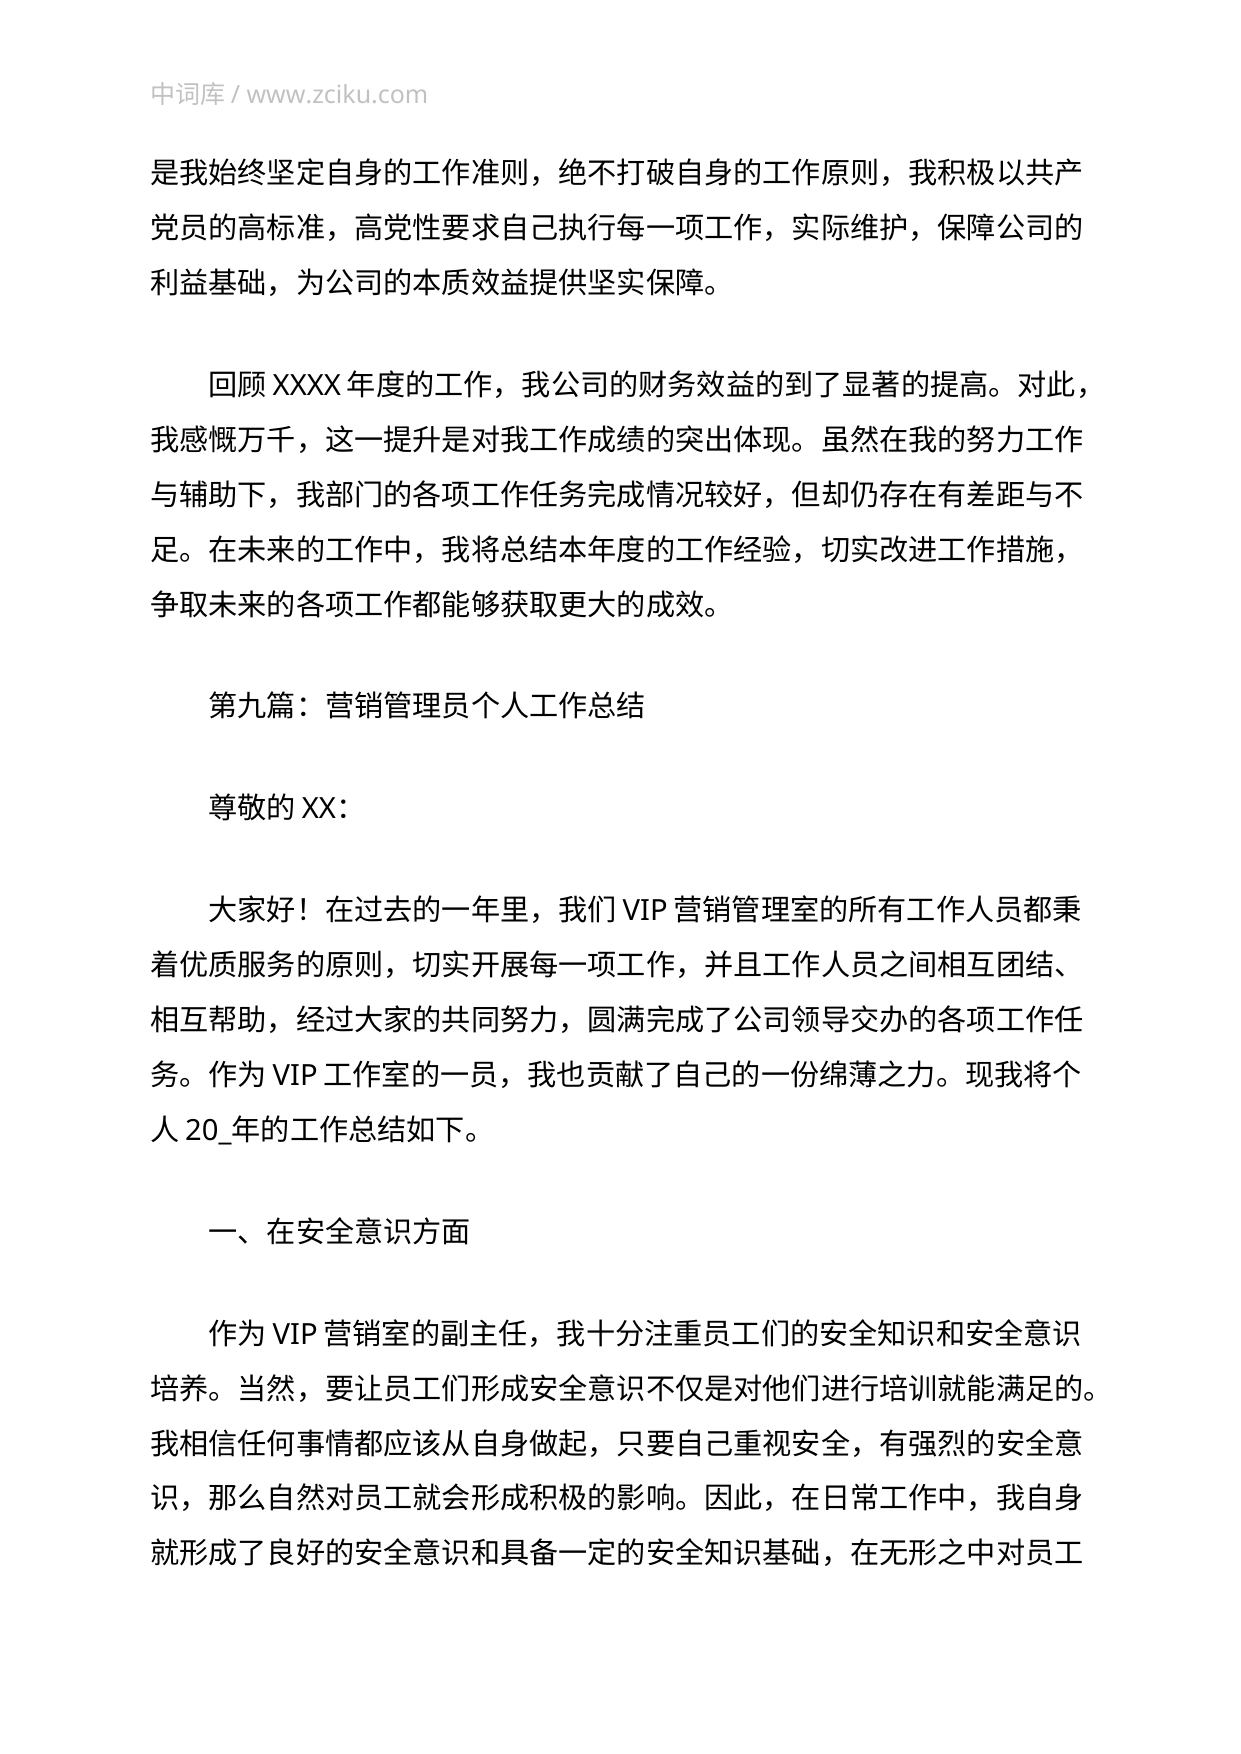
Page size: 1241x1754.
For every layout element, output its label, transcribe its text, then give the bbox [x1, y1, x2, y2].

text 第九篇：营销管理员个人工作总结 [150, 683, 1090, 725]
text 尊敬的XX： [150, 785, 1090, 827]
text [150, 150, 1090, 302]
text 回顾XXXX年度的工作，我公司的财务效益的到了显著的提高。对此，我感慨万千，这一提升是对我工作成绩的突出体现。虽然在我的努力工作与辅助下，我部门的各项工作任务完成情况较好，但却仍存在有差距与不足。在未来的工作中，我将总结本年度的工作经验，切实改进工作措施，争取未来的各项工作都能够获取更大的成效。 [150, 362, 1090, 623]
text 一、在安全意识方面 [150, 1208, 1090, 1251]
text 大家好！在过去的一年里，我们VIP营销管理室的所有工作人员都秉着优质服务的原则，切实开展每一项工作，并且工作人员之间相互团结、相互帮助，经过大家的共同努力，圆满完成了公司领导交办的各项工作任务。作为VIP工作室的一员，我也贡献了自己的一份绵薄之力。现我将个人20_年的工作总结如下。 [150, 887, 1090, 1149]
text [150, 1310, 1090, 1572]
